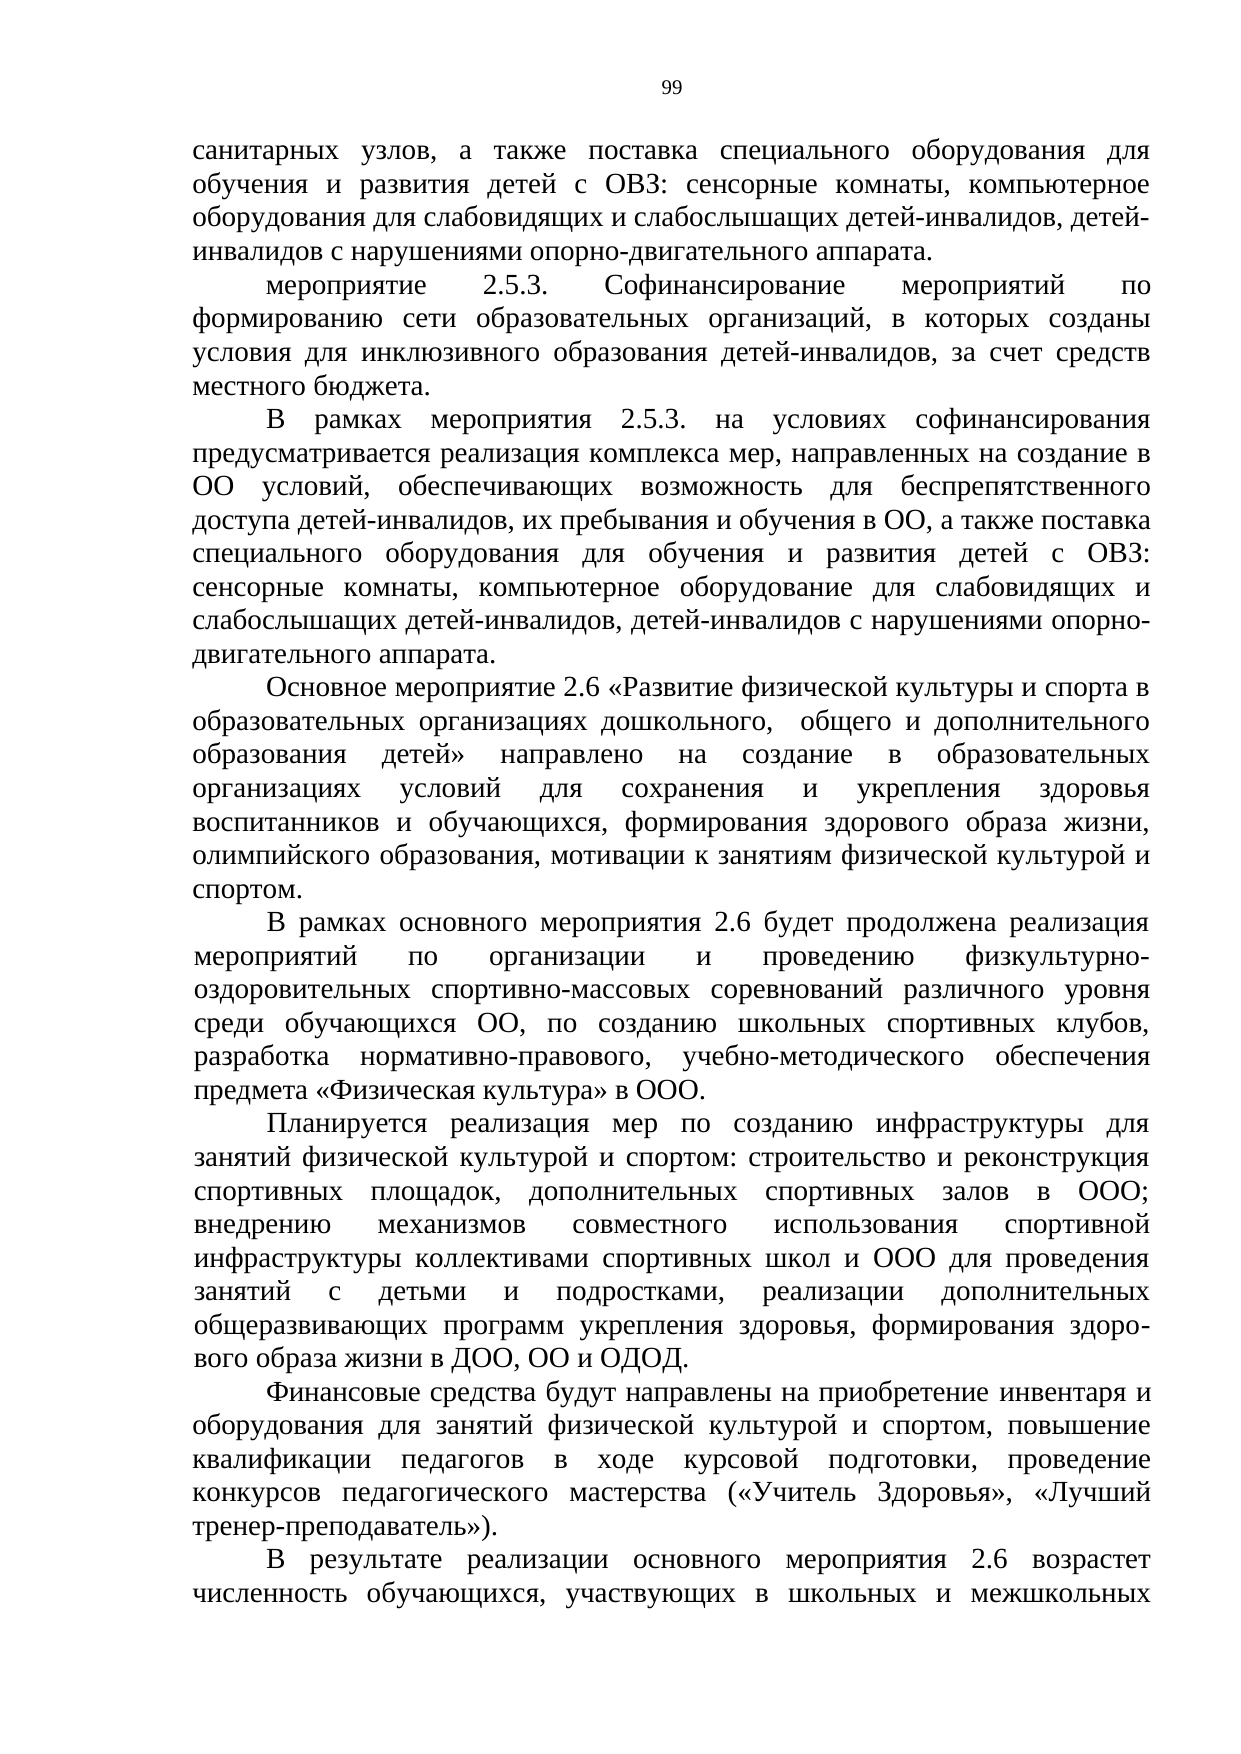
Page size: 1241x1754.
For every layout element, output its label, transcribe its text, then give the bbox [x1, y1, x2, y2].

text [192, 133, 1151, 267]
text Основное мероприятие 2.6 «Развитие физической культуры и спорта в образовательных организациях дошкольного, общего и дополнительного образования детей» направлено на создание в образовательных организациях условий для сохранения и укрепления здоровья воспитанников и обучающихся, формирования здорового образа жизни, олимпийского образования, мотивации к занятиям физической культурой и спортом. [192, 669, 1151, 904]
text Планируется реализация мер по созданию инфраструктуры для занятий физической культурой и спортом: строительство и реконструкция спортивных площадок, дополнительных спортивных залов в ООО; внедрению механизмов совместного использования спортивной инфраструктуры коллективами спортивных школ и ООО для проведения занятий с детьми и подростками, реализации дополнительных общеразвивающих программ укрепления здоровья, формирования здорового образа жизни в ДОО, ОО и ОДОД. [193, 1106, 1150, 1374]
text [192, 1542, 1152, 1609]
text мероприятие 2.5.3. Софинансирование мероприятий по формированию сети образовательных организаций, в которых созданы условия для инклюзивного образования детей-инвалидов, за счет средств местного бюджета. [192, 267, 1152, 401]
text В рамках мероприятия 2.5.3. на условиях софинансирования предусматривается реализация комплекса мер, направленных на создание в ОО условий, обеспечивающих возможность для беспрепятственного доступа детей-инвалидов, их пребывания и обучения в ОО, а также поставка специального оборудования для обучения и развития детей с ОВЗ: сенсорные комнаты, компьютерное оборудование для слабовидящих и слабослышащих детей-инвалидов, детей-инвалидов с нарушениями опорно-двигательного аппарата. [192, 401, 1152, 669]
text В рамках основного мероприятия 2.6 будет продолжена реализация мероприятий по организации и проведению физкультурно-оздоровительных спортивно-массовых соревнований различного уровня среди обучающихся ОО, по созданию школьных спортивных клубов, разработка нормативно-правового, учебно-методического обеспечения предмета «Физическая культура» в ООО. [193, 904, 1150, 1106]
text Финансовые средства будут направлены на приобретение инвентаря и оборудования для занятий физической культурой и спортом, повышение квалификации педагогов в ходе курсовой подготовки, проведение конкурсов педагогического мастерства («Учитель Здоровья», «Лучший тренер-преподаватель»). [192, 1374, 1152, 1542]
